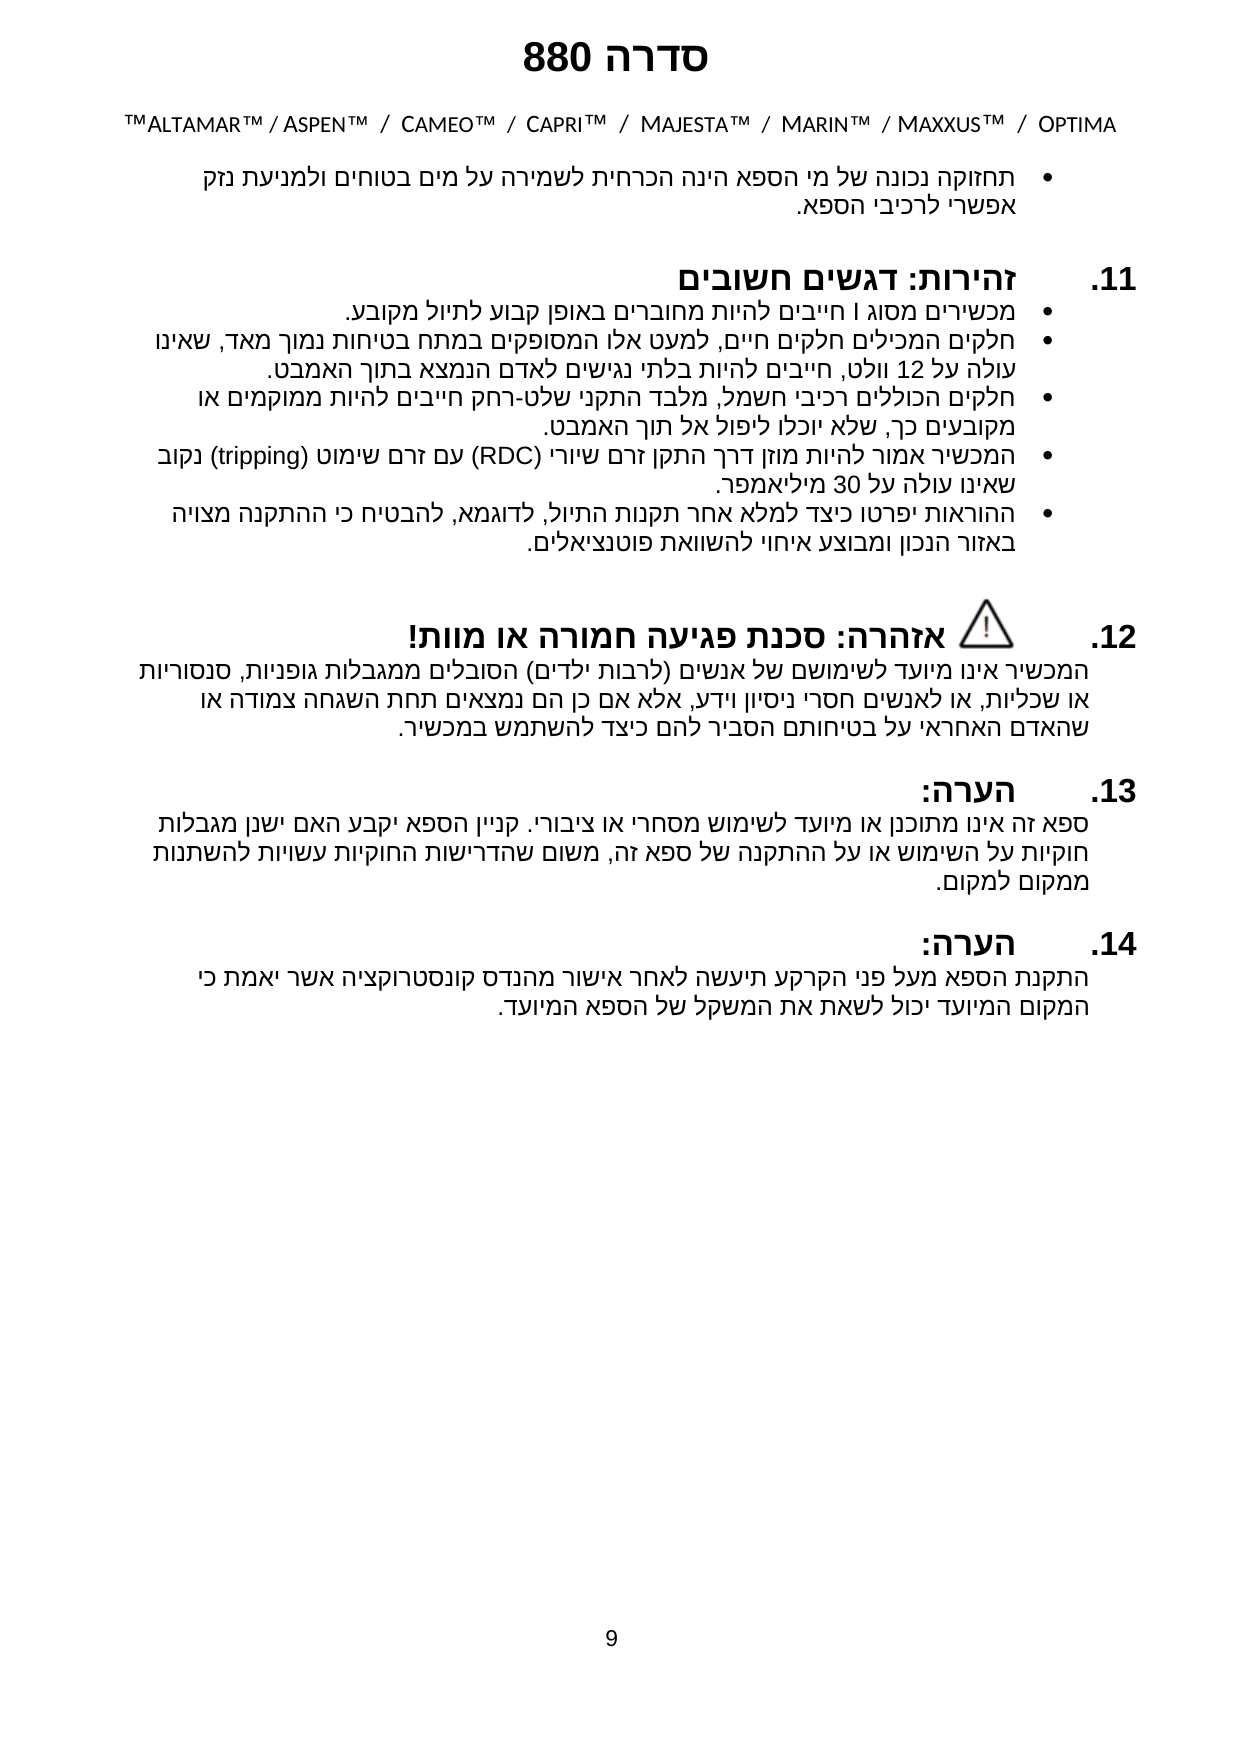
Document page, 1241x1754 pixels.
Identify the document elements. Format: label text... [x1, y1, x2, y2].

list המכשיר אמור להיות מוזן דרך התקן זרם שיורי (RDC) עם זרם שימוט (tripping) נקוב שאינו עולה על 30 מיליאמפר. [133, 441, 1043, 499]
list חלקים הכוללים רכיבי חשמל, מלבד התקני שלט-רחק חייבים להיות ממוקמים או מקובעים כך, שלא יוכלו ליפול אל תוך האמבט. [133, 383, 1043, 441]
list הערה: [133, 924, 1090, 963]
list תחזוקה נכונה של מי הספא הינה הכרחית לשמירה על מים בטוחים ולמניעת נזק אפשרי לרכיבי הספא. [133, 162, 1043, 220]
list הערה: [133, 771, 1090, 809]
text התקנת הספא מעל פני הקרקע תיעשה לאחר אישור מהנדס קונסטרוקציה אשר יאמת כי המקום המיועד יכול לשאת את המשקל של הספא המיועד. [133, 963, 1090, 1020]
list חלקים המכילים חלקים חיים, למעט אלו המסופקים במתח בטיחות נמוך מאד, שאינו עולה על 12 וולט, חייבים להיות בלתי נגישים לאדם הנמצא בתוך האמבט. [133, 326, 1043, 383]
list זהירות: דגשים חשובים [133, 258, 1090, 297]
list ההוראות יפרטו כיצד למלא אחר תקנות התיול, לדוגמא, להבטיח כי ההתקנה מצויה באזור הנכון ומבוצע איחוי להשוואת פוטנציאלים. [133, 499, 1043, 556]
text המכשיר אינו מיועד לשימושם של אנשים (לרבות ילדים) הסובלים ממגבלות גופניות, סנסוריות או שכליות, או לאנשים חסרי ניסיון וידע, אלא אם כן הם נמצאים תחת השגחה צמודה או שהאדם האחראי על בטיחותם הסביר להם כיצד להשתמש במכשיר. [133, 656, 1090, 742]
list מכשירים מסוג I חייבים להיות מחוברים באופן קבוע לתיול מקובע. [133, 297, 1043, 326]
list אזהרה: סכנת פגיעה חמורה או מוות! [133, 595, 1090, 656]
text ספא זה אינו מתוכנן או מיועד לשימוש מסחרי או ציבורי. קניין הספא יקבע האם ישנן מגבלות חוקיות על השימוש או על ההתקנה של ספא זה, משום שהדרישות החוקיות עשויות להשתנות ממקום למקום. [133, 809, 1090, 896]
